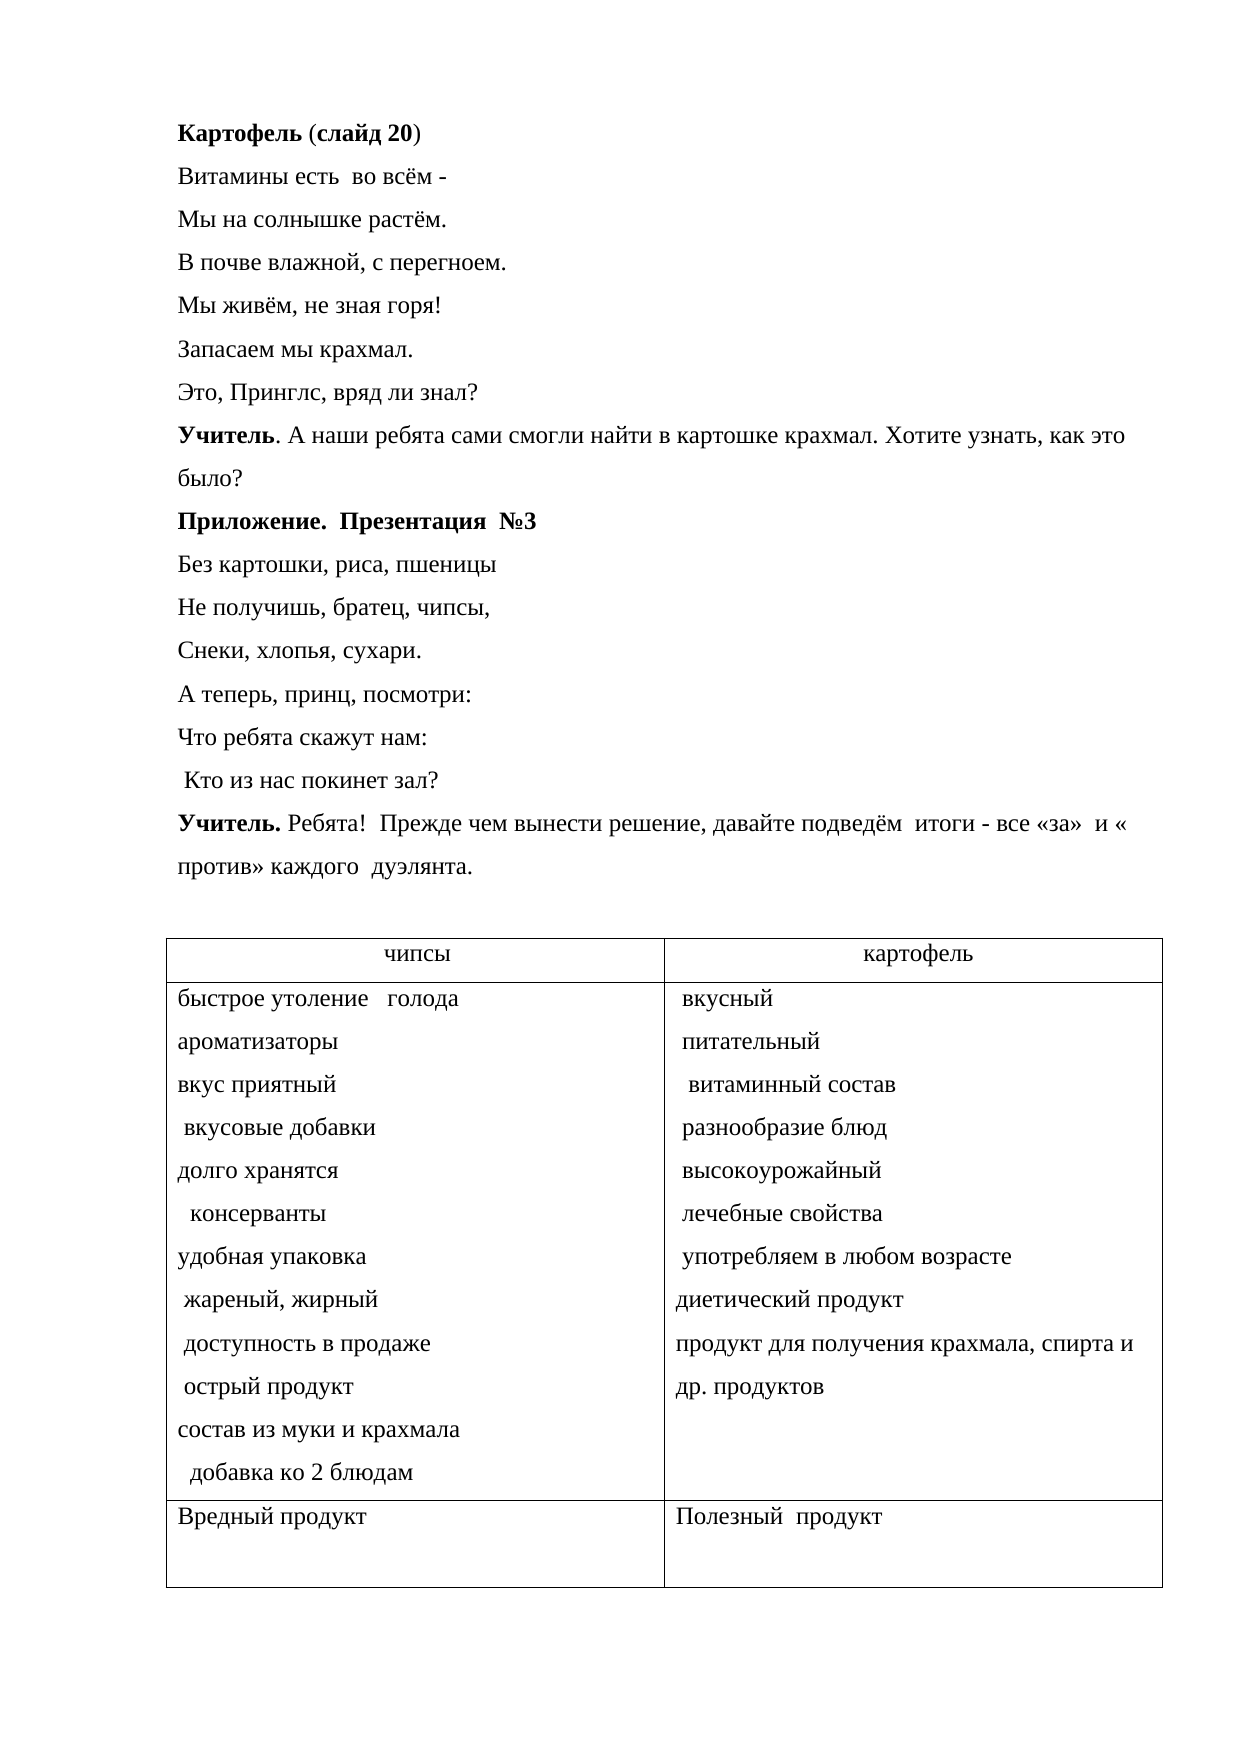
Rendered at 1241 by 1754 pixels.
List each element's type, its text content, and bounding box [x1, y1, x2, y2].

text Приложение. Презентация №3 [177, 506, 1152, 535]
text Запасаем мы крахмал. [177, 334, 1152, 362]
text Учитель. Ребята! Прежде чем вынести решение, давайте подведём итоги - все «за» и « против» каждого дуэлянта. [177, 808, 1152, 880]
text Мы живём, не зная горя! [177, 291, 1152, 319]
text Без картошки, риса, пшеницы [177, 549, 1152, 578]
text Картофель (слайд 20) [177, 118, 1152, 147]
table_cell Вредный продукт [167, 1501, 664, 1587]
text Снеки, хлопья, сухари. [177, 636, 1152, 664]
text Учитель. А наши ребята сами смогли найти в картошке крахмал. Хотите узнать, как это было? [177, 420, 1152, 492]
text Это, Принглс, вряд ли знал? [177, 377, 1152, 406]
text В почве влажной, с перегноем. [177, 247, 1152, 276]
text Витамины есть во всём - [177, 161, 1152, 190]
table_header чипсы [167, 939, 664, 982]
text А теперь, принц, посмотри: [177, 679, 1152, 707]
text Что ребята скажут нам: [177, 722, 1152, 751]
table_cell Полезный продукт [665, 1501, 1162, 1587]
table_cell быстрое утоление голода ароматизаторы вкус приятный вкусовые добавки долго хранятся консерванты удобная упаковка жареный, жирный доступность в продаже острый продукт состав из муки и крахмала добавка ко 2 блюдам [167, 983, 664, 1500]
text Не получишь, братец, чипсы, [177, 592, 1152, 621]
text Кто из нас покинет зал? [177, 765, 1152, 794]
table_header картофель [665, 939, 1162, 982]
text Мы на солнышке растём. [177, 204, 1152, 233]
table_cell вкусный питательный витаминный состав разнообразие блюд высокоурожайный лечебные свойства употребляем в любом возрасте диетический продукт продукт для получения крахмала, спирта и др. продуктов [665, 983, 1162, 1500]
